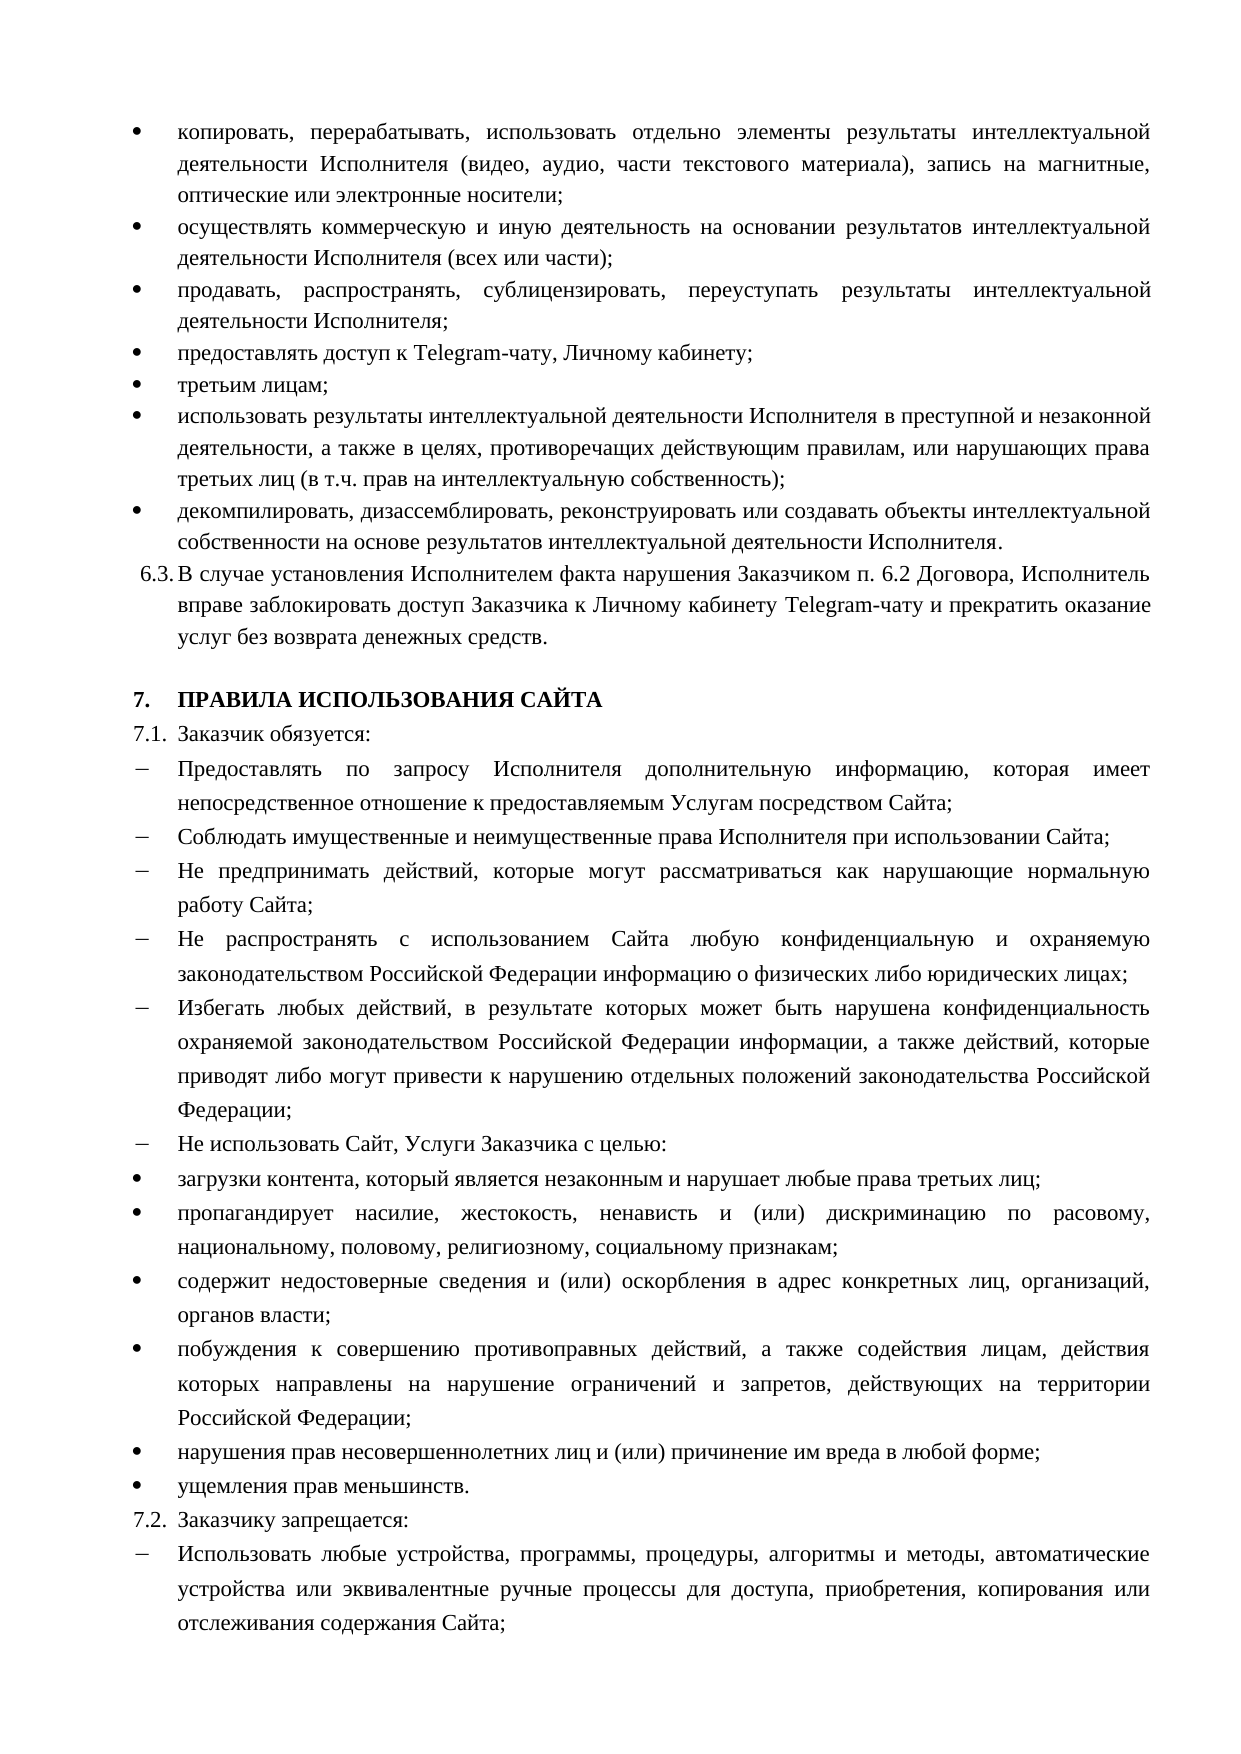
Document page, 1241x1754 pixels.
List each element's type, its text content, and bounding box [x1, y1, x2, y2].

list содержит недостоверные сведения и (или) оскорбления в адрес конкретных лиц, организаций, органов власти; [133, 1267, 1152, 1328]
list Не использовать Сайт, Услуги Заказчика с целью: [133, 1130, 1152, 1157]
list Предоставлять по запросу Исполнителя дополнительную информацию, которая имеет непосредственное отношение к предоставляемым Услугам посредством Сайта; [133, 754, 1152, 815]
list загрузки контента, который является незаконным и нарушает любые права третьих лиц; [133, 1164, 1152, 1191]
list ущемления прав меньшинств. [133, 1472, 1152, 1498]
list использовать результаты интеллектуальной деятельности Исполнителя в преступной и незаконной деятельности, а также в целях, противоречащих действующим правилам, или нарушающих права третьих лиц (в т.ч. прав на интеллектуальную собственность); [133, 402, 1152, 492]
list декомпилировать, дизассемблировать, реконструировать или создавать объекты интеллектуальной собственности на основе результатов интеллектуальной деятельности Исполнителя. [133, 497, 1152, 555]
list Не предпринимать действий, которые могут рассматриваться как нарушающие нормальную работу Сайта; [133, 857, 1152, 918]
list ПРАВИЛА ИСПОЛЬЗОВАНИЯ САЙТА [133, 686, 1152, 713]
list нарушения прав несовершеннолетних лиц и (или) причинение им вреда в любой форме; [133, 1438, 1152, 1464]
list третьим лицам; [133, 371, 1152, 397]
list пропагандирует насилие, жестокость, ненависть и (или) дискриминацию по расовому, национальному, половому, религиозному, социальному признакам; [133, 1199, 1152, 1259]
list Соблюдать имущественные и неимущественные права Исполнителя при использовании Сайта; [133, 823, 1152, 849]
list осуществлять коммерческую и иную деятельность на основании результатов интеллектуальной деятельности Исполнителя (всех или части); [133, 213, 1152, 271]
list Заказчику запрещается: [133, 1506, 1152, 1533]
list продавать, распространять, сублицензировать, переуступать результаты интеллектуальной деятельности Исполнителя; [133, 276, 1152, 334]
list Избегать любых действий, в результате которых может быть нарушена конфиденциальность охраняемой законодательством Российской Федерации информации, а также действий, которые приводят либо могут привести к нарушению отдельных положений законодательства Российской Федерации; [133, 994, 1152, 1123]
list побуждения к совершению противоправных действий, а также содействия лицам, действия которых направлены на нарушение ограничений и запретов, действующих на территории Российской Федерации; [133, 1335, 1152, 1430]
list копировать, перерабатывать, использовать отдельно элементы результаты интеллектуальной деятельности Исполнителя (видео, аудио, части текстового материала), запись на магнитные, оптические или электронные носители; [133, 118, 1152, 208]
list Заказчик обязуется: [133, 720, 1152, 747]
list Не распространять с использованием Сайта любую конфиденциальную и охраняемую законодательством Российской Федерации информацию о физических либо юридических лицах; [133, 925, 1152, 986]
list предоставлять доступ к Telegram-чату, Личному кабинету; [133, 339, 1152, 365]
list В случае установления Исполнителем факта нарушения Заказчиком п. 6.2 Договора, Исполнитель вправе заблокировать доступ Заказчика к Личному кабинету Telegram-чату и прекратить оказание услуг без возврата денежных средств. [140, 560, 1152, 649]
list Использовать любые устройства, программы, процедуры, алгоритмы и методы, автоматические устройства или эквивалентные ручные процессы для доступа, приобретения, копирования или отслеживания содержания Сайта; [133, 1540, 1152, 1635]
